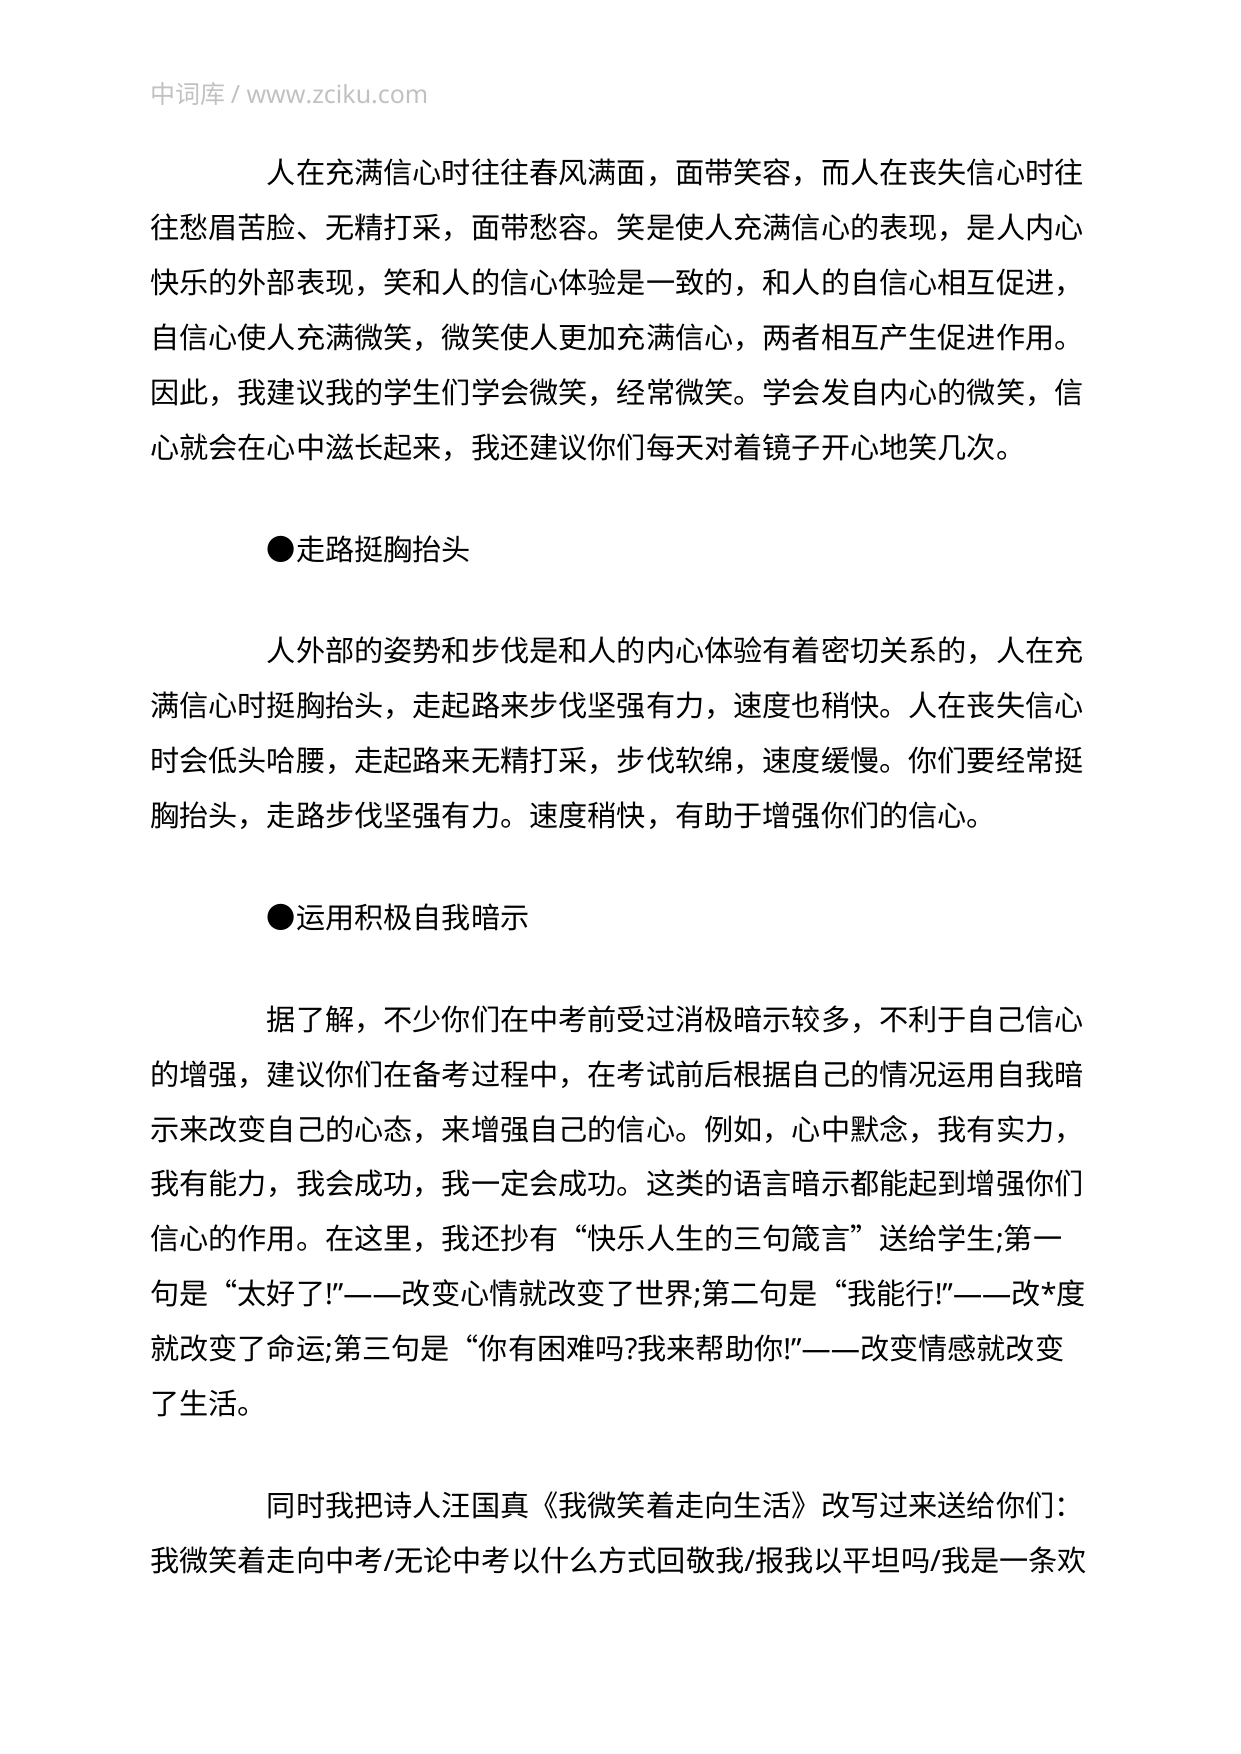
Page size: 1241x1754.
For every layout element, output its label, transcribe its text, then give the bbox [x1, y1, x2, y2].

text 据了解，不少你们在中考前受过消极暗示较多，不利于自己信心的增强，建议你们在备考过程中，在考试前后根据自己的情况运用自我暗示来改变自己的心态，来增强自己的信心。例如，心中默念，我有实力，我有能力，我会成功，我一定会成功。这类的语言暗示都能起到增强你们信心的作用。在这里，我还抄有“快乐人生的三句箴言”送给学生;第一句是“太好了!”——改变心情就改变了世界;第二句是“我能行!”——改*度就改变了命运;第三句是“你有困难吗?我来帮助你!”——改变情感就改变了生活。 [150, 996, 1090, 1423]
text 人在充满信心时往往春风满面，面带笑容，而人在丧失信心时往往愁眉苦脸、无精打采，面带愁容。笑是使人充满信心的表现，是人内心快乐的外部表现，笑和人的信心体验是一致的，和人的自信心相互促进，自信心使人充满微笑，微笑使人更加充满信心，两者相互产生促进作用。因此，我建议我的学生们学会微笑，经常微笑。学会发自内心的微笑，信心就会在心中滋长起来，我还建议你们每天对着镜子开心地笑几次。 [150, 150, 1090, 467]
text ●运用积极自我暗示 [150, 894, 1090, 937]
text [150, 1483, 1090, 1580]
text 人外部的姿势和步伐是和人的内心体验有着密切关系的，人在充满信心时挺胸抬头，走起路来步伐坚强有力，速度也稍快。人在丧失信心时会低头哈腰，走起路来无精打采，步伐软绵，速度缓慢。你们要经常挺胸抬头，走路步伐坚强有力。速度稍快，有助于增强你们的信心。 [150, 628, 1090, 835]
text ●走路挺胸抬头 [150, 526, 1090, 568]
